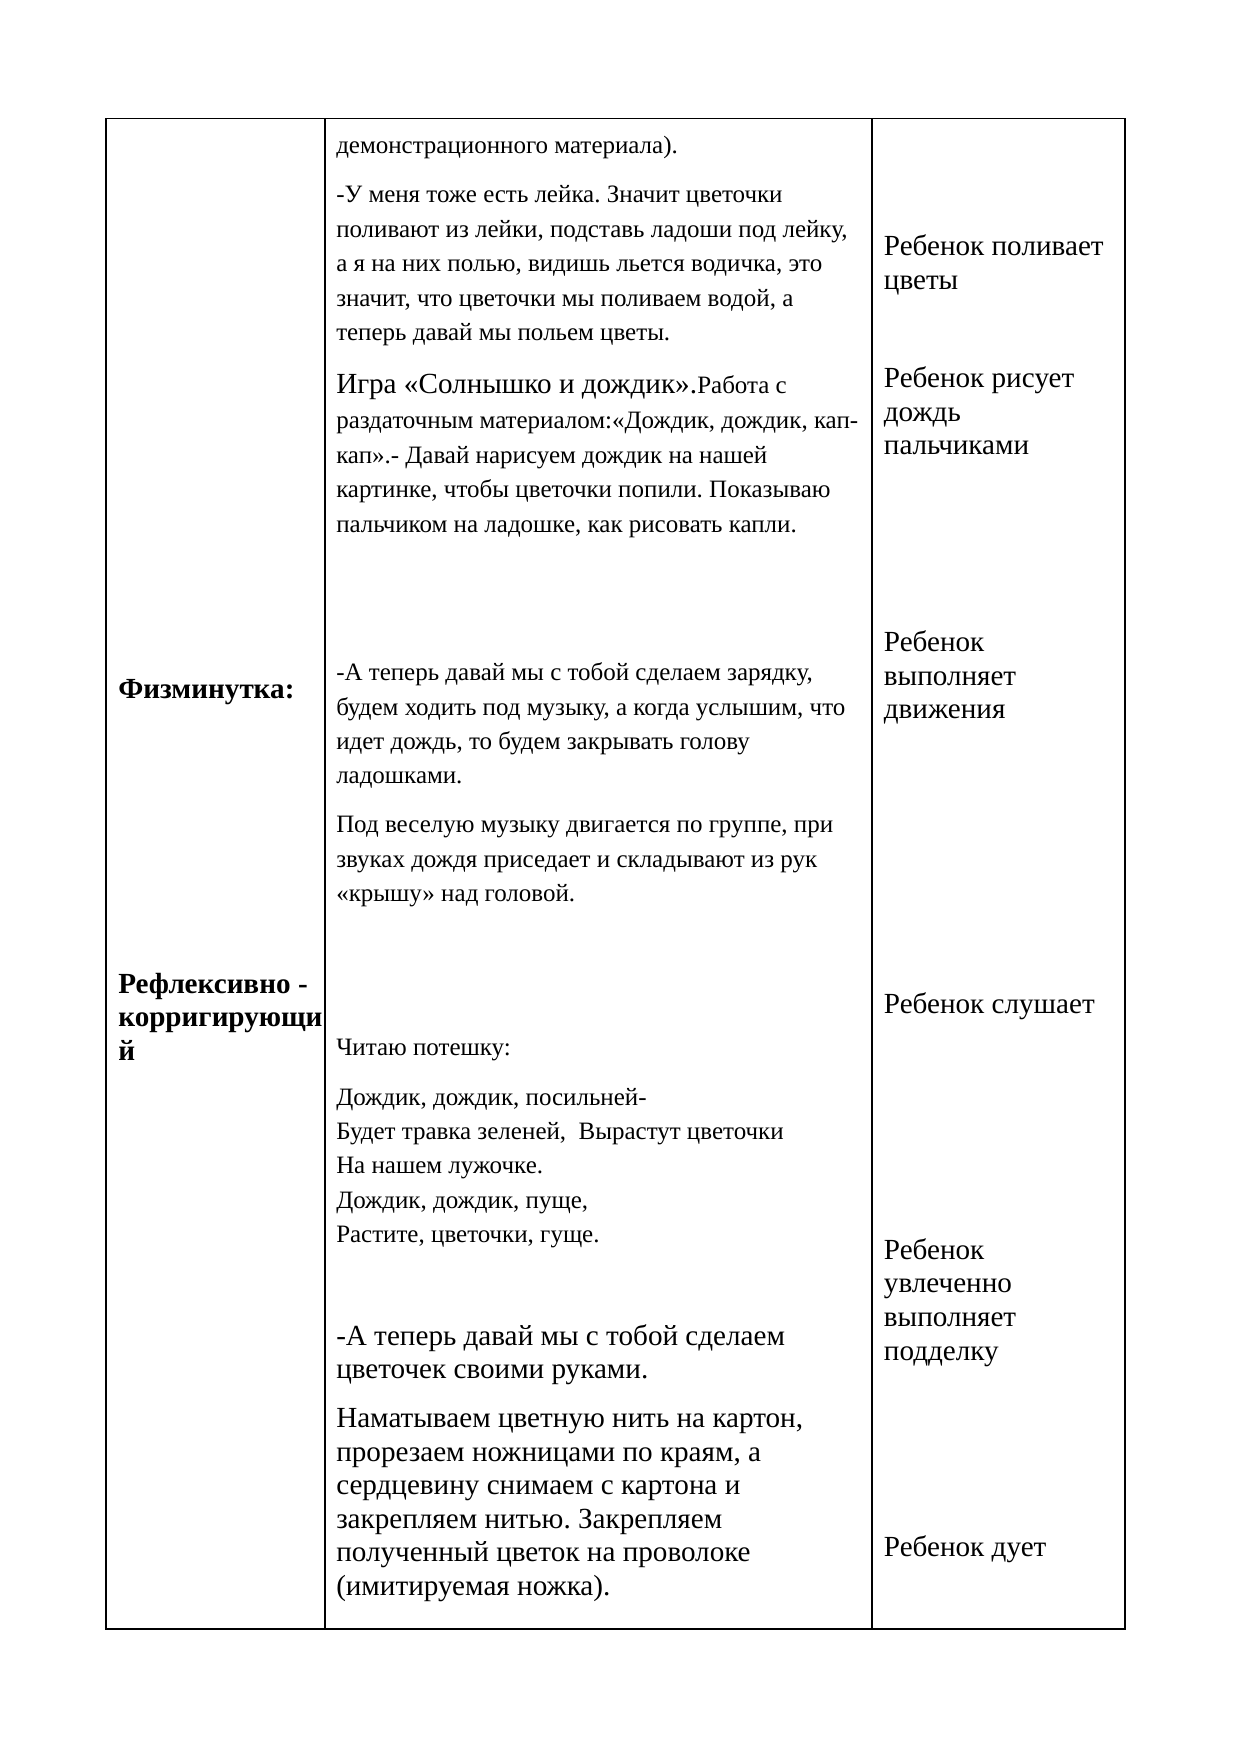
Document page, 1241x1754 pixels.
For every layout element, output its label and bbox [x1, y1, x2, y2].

table_cell [873, 119, 1124, 1628]
table_cell [326, 119, 871, 1628]
table_cell [107, 119, 324, 1628]
